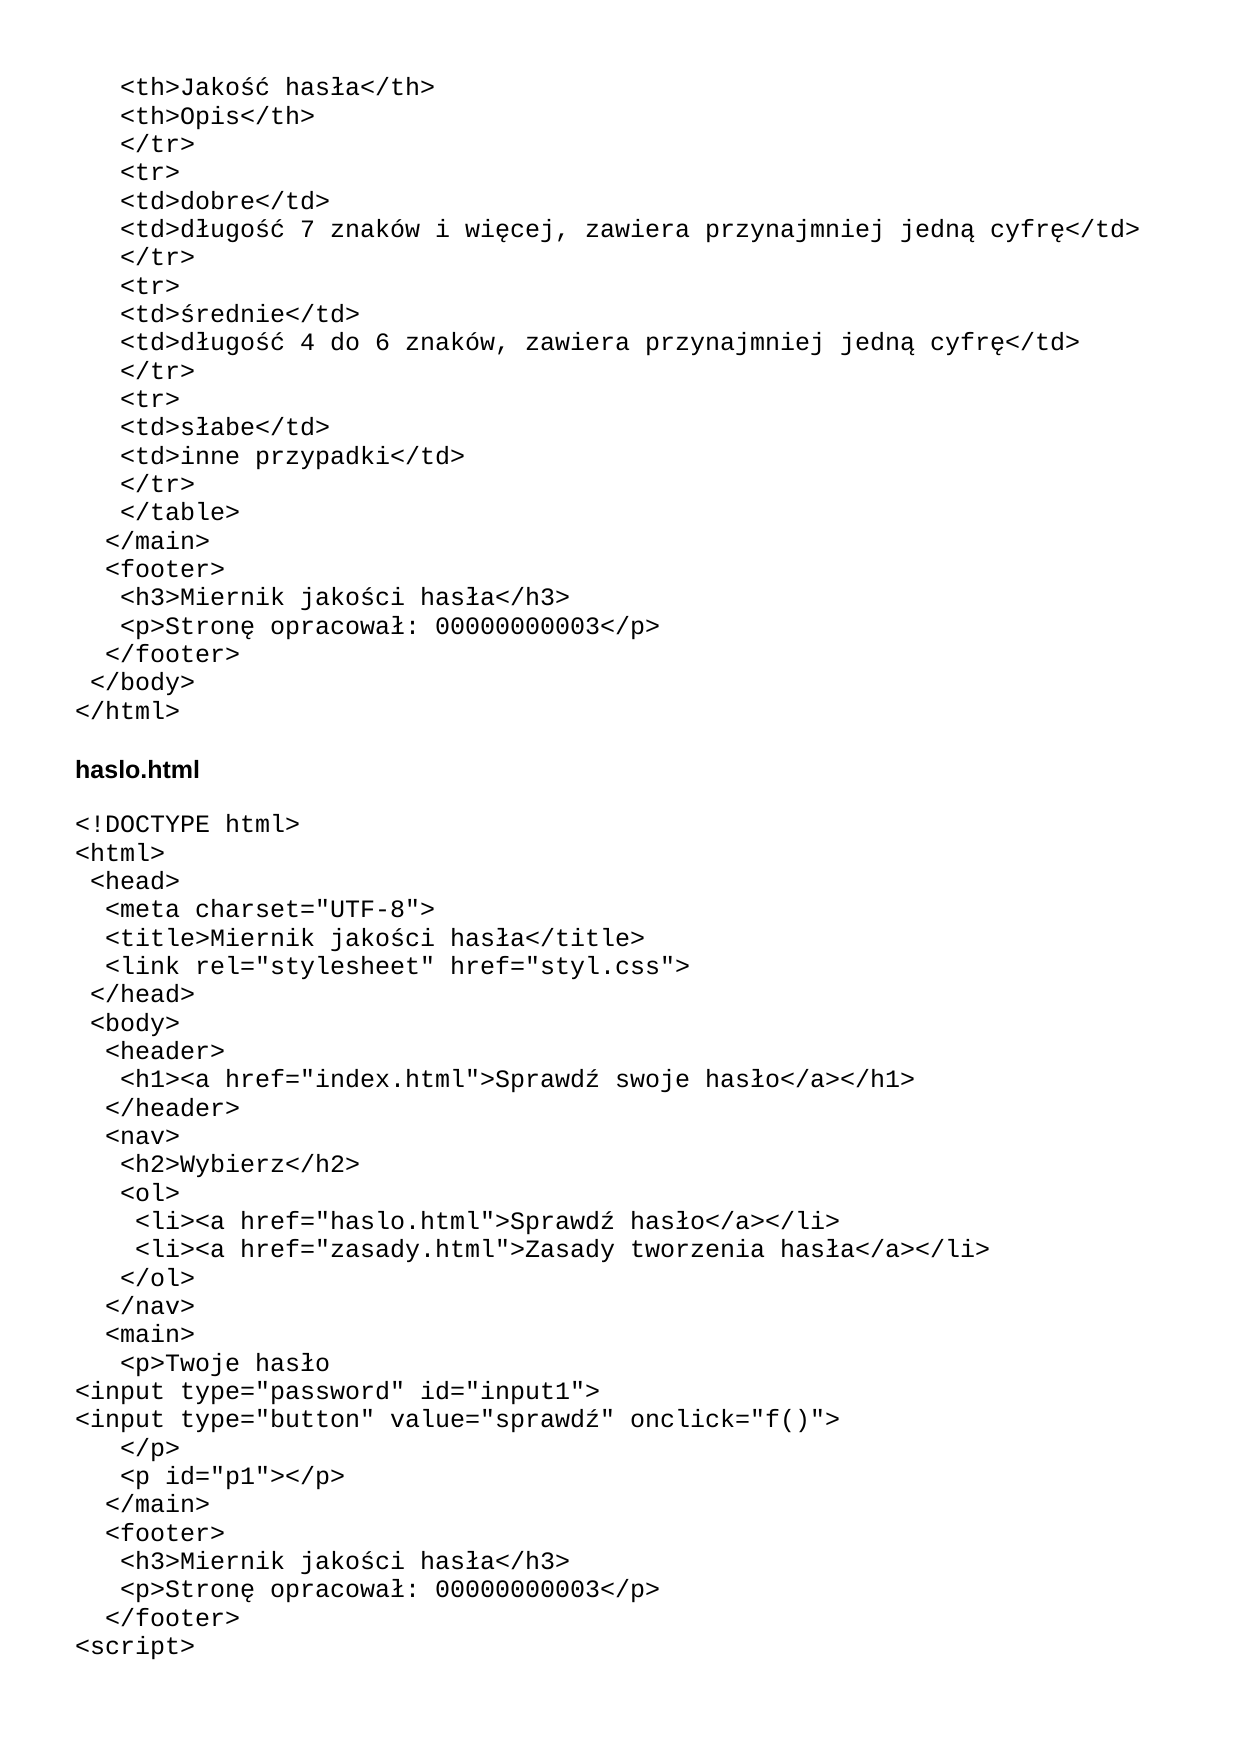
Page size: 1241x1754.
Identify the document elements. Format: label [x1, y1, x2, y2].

text [75, 75, 1165, 1662]
